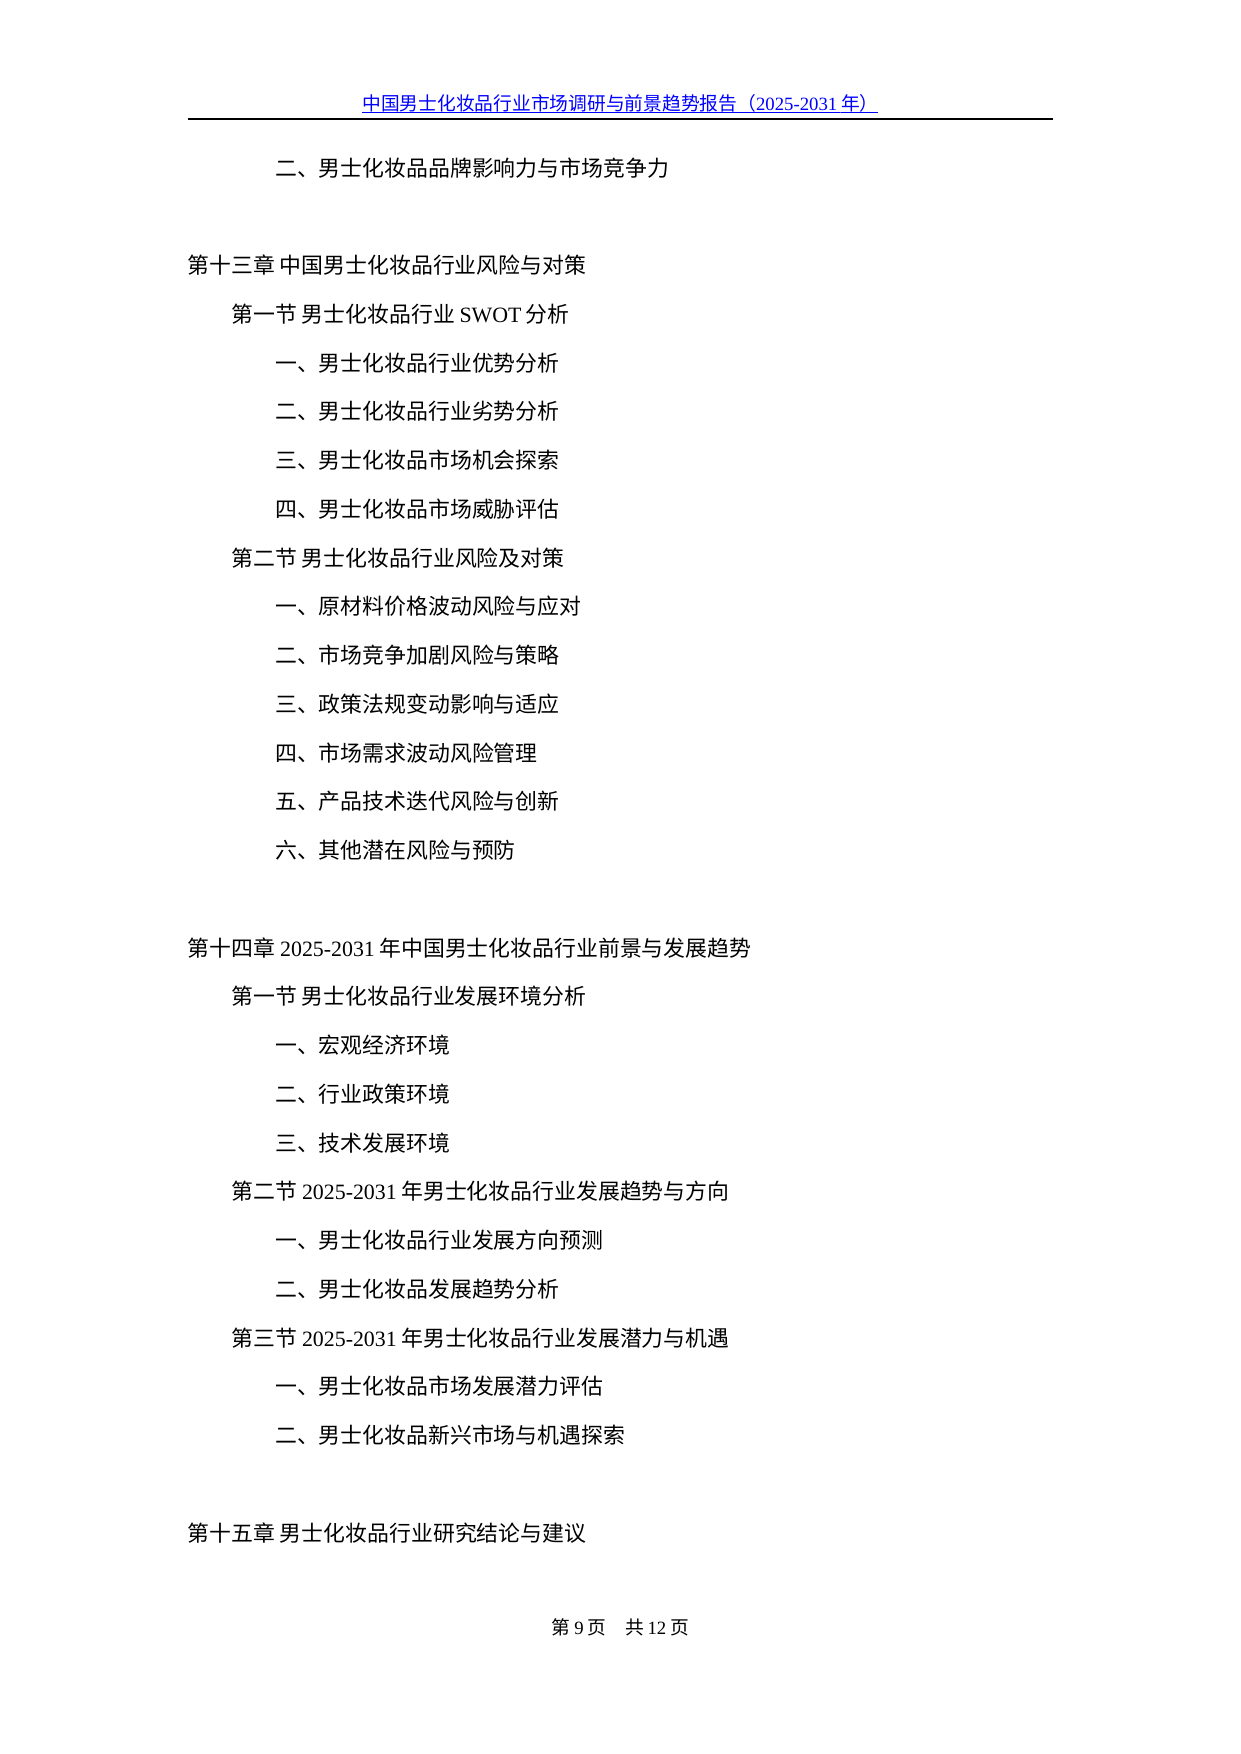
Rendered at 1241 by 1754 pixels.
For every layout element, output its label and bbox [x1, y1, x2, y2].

text [187, 150, 1053, 1548]
